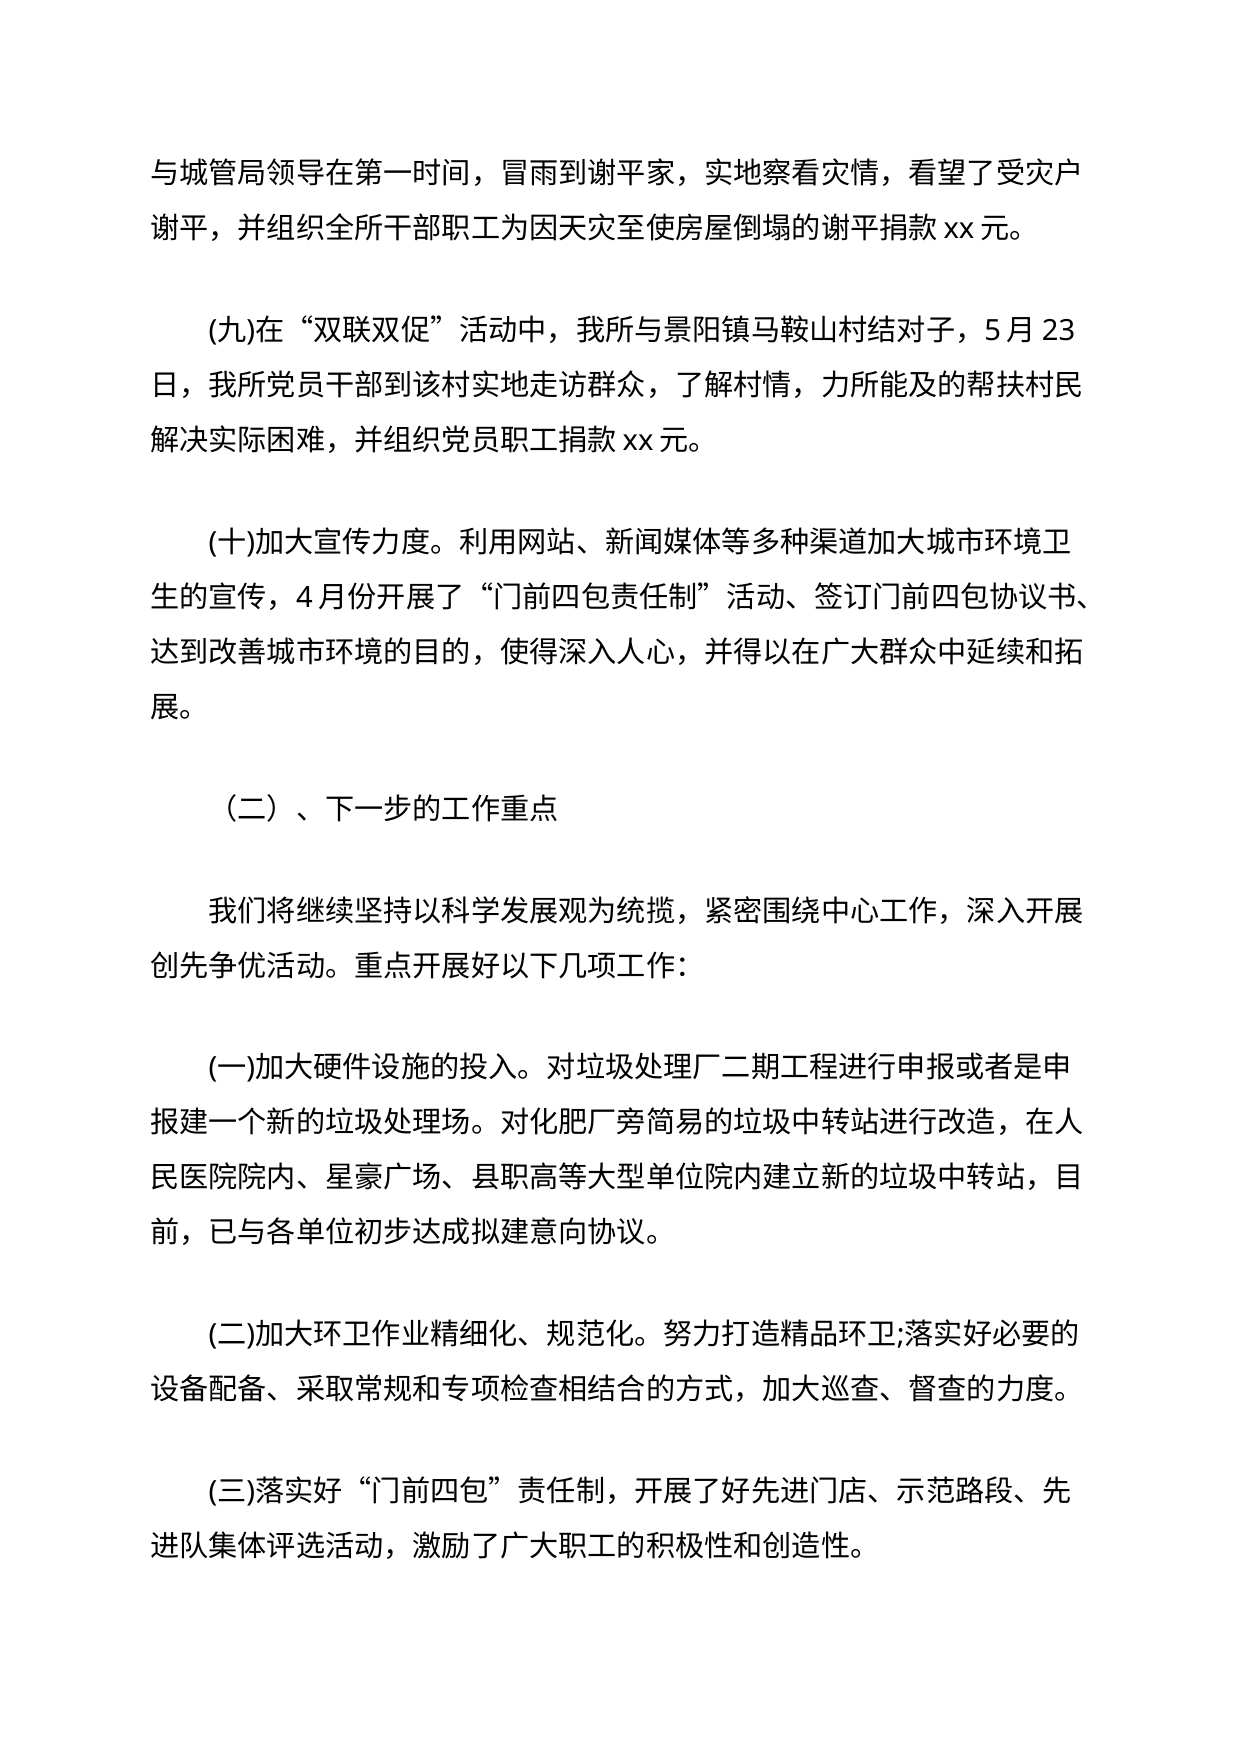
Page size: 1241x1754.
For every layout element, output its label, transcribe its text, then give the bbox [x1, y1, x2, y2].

text (二)加大环卫作业精细化、规范化。努力打造精品环卫;落实好必要的设备配备、采取常规和专项检查相结合的方式，加大巡查、督查的力度。 [150, 1310, 1090, 1408]
text (九)在“双联双促”活动中，我所与景阳镇马鞍山村结对子，5月23日，我所党员干部到该村实地走访群众，了解村情，力所能及的帮扶村民解决实际困难，并组织党员职工捐款xx元。 [150, 307, 1090, 459]
text (三)落实好“门前四包”责任制，开展了好先进门店、示范路段、先进队集体评选活动，激励了广大职工的积极性和创造性。 [150, 1467, 1090, 1564]
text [150, 150, 1090, 247]
text (十)加大宣传力度。利用网站、新闻媒体等多种渠道加大城市环境卫生的宣传，4月份开展了“门前四包责任制”活动、签订门前四包协议书、达到改善城市环境的目的，使得深入人心，并得以在广大群众中延续和拓展。 [150, 519, 1090, 726]
text （二）、下一步的工作重点 [150, 785, 1090, 828]
text 我们将继续坚持以科学发展观为统揽，紧密围绕中心工作，深入开展创先争优活动。重点开展好以下几项工作： [150, 887, 1090, 984]
text (一)加大硬件设施的投入。对垃圾处理厂二期工程进行申报或者是申报建一个新的垃圾处理场。对化肥厂旁简易的垃圾中转站进行改造，在人民医院院内、星豪广场、县职高等大型单位院内建立新的垃圾中转站，目前，已与各单位初步达成拟建意向协议。 [150, 1044, 1090, 1251]
